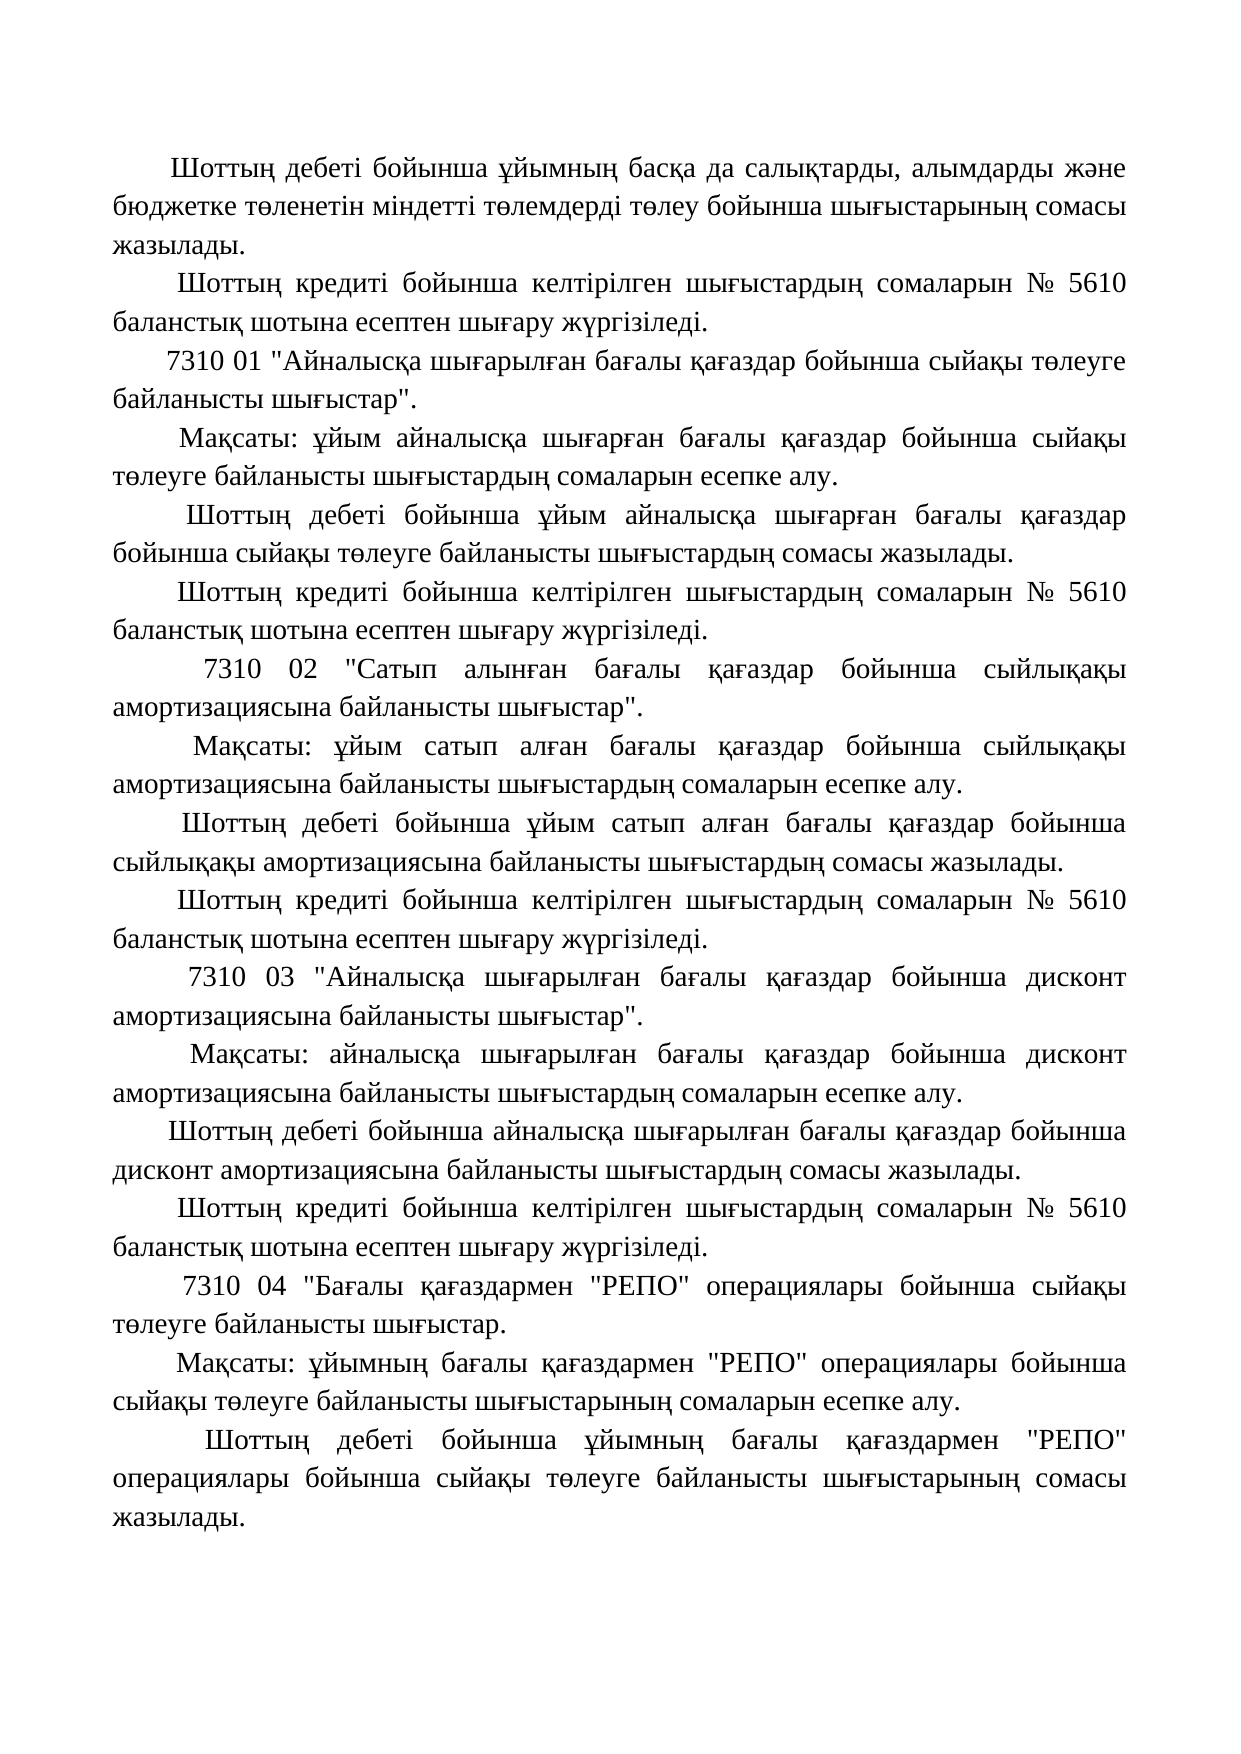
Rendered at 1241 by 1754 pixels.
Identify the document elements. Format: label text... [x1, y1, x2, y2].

text 7310 04 "Бағалы қағаздармен "РЕПО" операциялары бойынша сыйақы төлеуге байланысты шығыстар. [112, 1268, 1128, 1340]
text 7310 03 "Айналысқа шығарылған бағалы қағаздар бойынша дисконт амортизациясына байланысты шығыстар". [112, 959, 1128, 1031]
text Шоттың кредиті бойынша келтірілген шығыстардың сомаларын № 5610 баланстық шотына есептен шығару жүргізіледі. [112, 1191, 1128, 1263]
text Мақсаты: айналысқа шығарылған бағалы қағаздар бойынша дисконт амортизациясына байланысты шығыстардың сомаларын есепке алу. [112, 1036, 1128, 1108]
text Мақсаты: ұйымның бағалы қағаздармен "РЕПО" операциялары бойынша сыйақы төлеуге байланысты шығыстарының сомаларын есепке алу. [112, 1345, 1128, 1417]
text Шоттың дебеті бойынша ұйымның басқа да салықтарды, алымдарды және бюджетке төленетін міндетті төлемдерді төлеу бойынша шығыстарының сомасы жазылады. [112, 150, 1128, 261]
text Шоттың дебеті бойынша айналысқа шығарылған бағалы қағаздар бойынша дисконт амортизациясына байланысты шығыстардың сомасы жазылады. [112, 1113, 1128, 1186]
text 7310 02 "Сатып алынған бағалы қағаздар бойынша сыйлықақы амортизациясына байланысты шығыстар". [112, 651, 1128, 723]
text Шоттың кредиті бойынша келтірілген шығыстардың сомаларын № 5610 баланстық шотына есептен шығару жүргізіледі. [112, 266, 1128, 338]
text Шоттың кредиті бойынша келтірілген шығыстардың сомаларын № 5610 баланстық шотына есептен шығару жүргізіледі. [112, 574, 1128, 646]
text Мақсаты: ұйым айналысқа шығарған бағалы қағаздар бойынша сыйақы төлеуге байланысты шығыстардың сомаларын есепке алу. [112, 420, 1128, 492]
text Шоттың дебеті бойынша ұйым айналысқа шығарған бағалы қағаздар бойынша сыйақы төлеуге байланысты шығыстардың сомасы жазылады. [112, 497, 1128, 569]
text Шоттың дебеті бойынша ұйым сатып алған бағалы қағаздар бойынша сыйлықақы амортизациясына байланысты шығыстардың сомасы жазылады. [112, 805, 1128, 877]
text 7310 01 "Айналысқа шығарылған бағалы қағаздар бойынша сыйақы төлеуге байланысты шығыстар". [112, 343, 1128, 415]
text Шоттың кредиті бойынша келтірілген шығыстардың сомаларын № 5610 баланстық шотына есептен шығару жүргізіледі. [112, 882, 1128, 954]
text Шоттың дебеті бойынша ұйымның бағалы қағаздармен "РЕПО" операциялары бойынша сыйақы төлеуге байланысты шығыстарының сомасы жазылады. [112, 1422, 1128, 1532]
text Мақсаты: ұйым сатып алған бағалы қағаздар бойынша сыйлықақы амортизациясына байланысты шығыстардың сомаларын есепке алу. [112, 728, 1128, 800]
